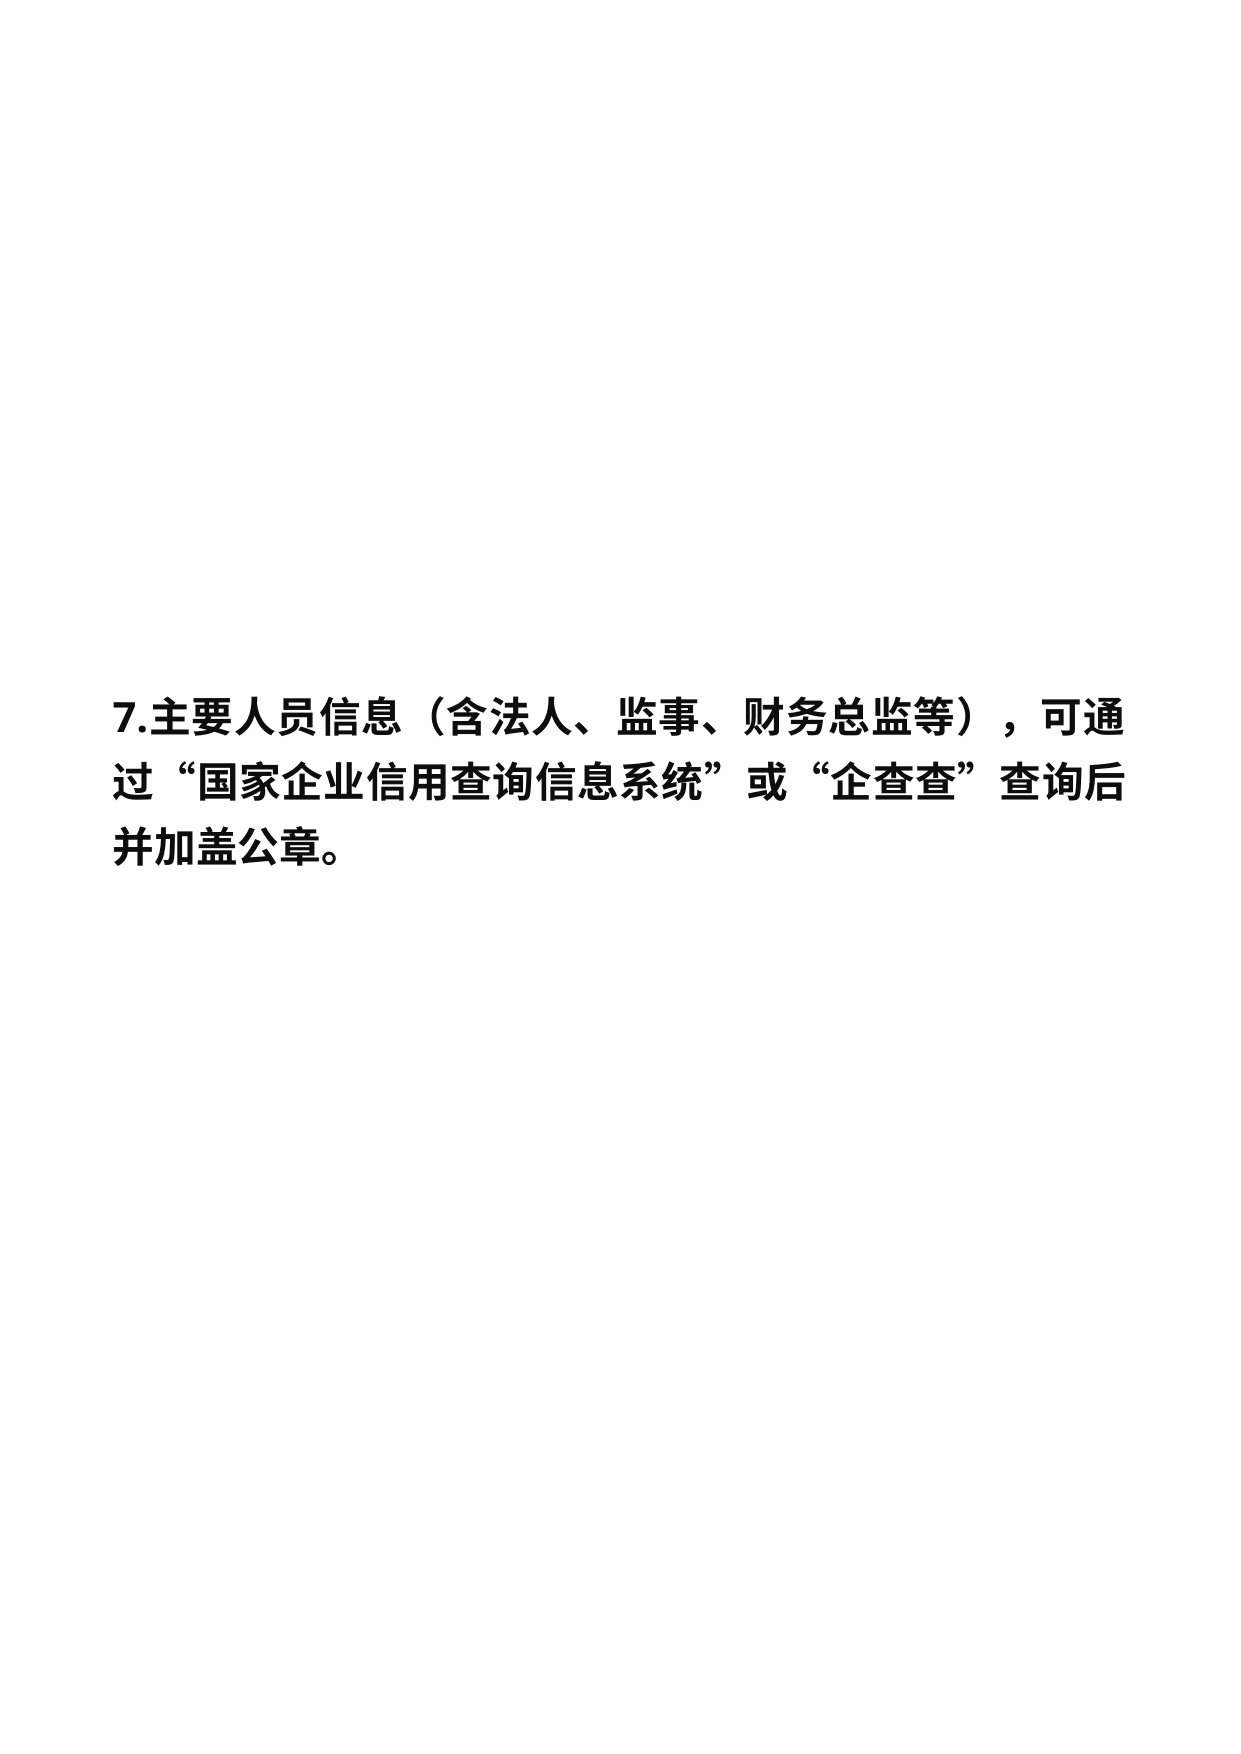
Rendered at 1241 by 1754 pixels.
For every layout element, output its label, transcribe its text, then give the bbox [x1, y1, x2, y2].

text 7.主要人员信息（含法人、监事、财务总监等），可通过“国家企业信用查询信息系统”或“企查查”查询后并加盖公章。 [112, 682, 1128, 877]
